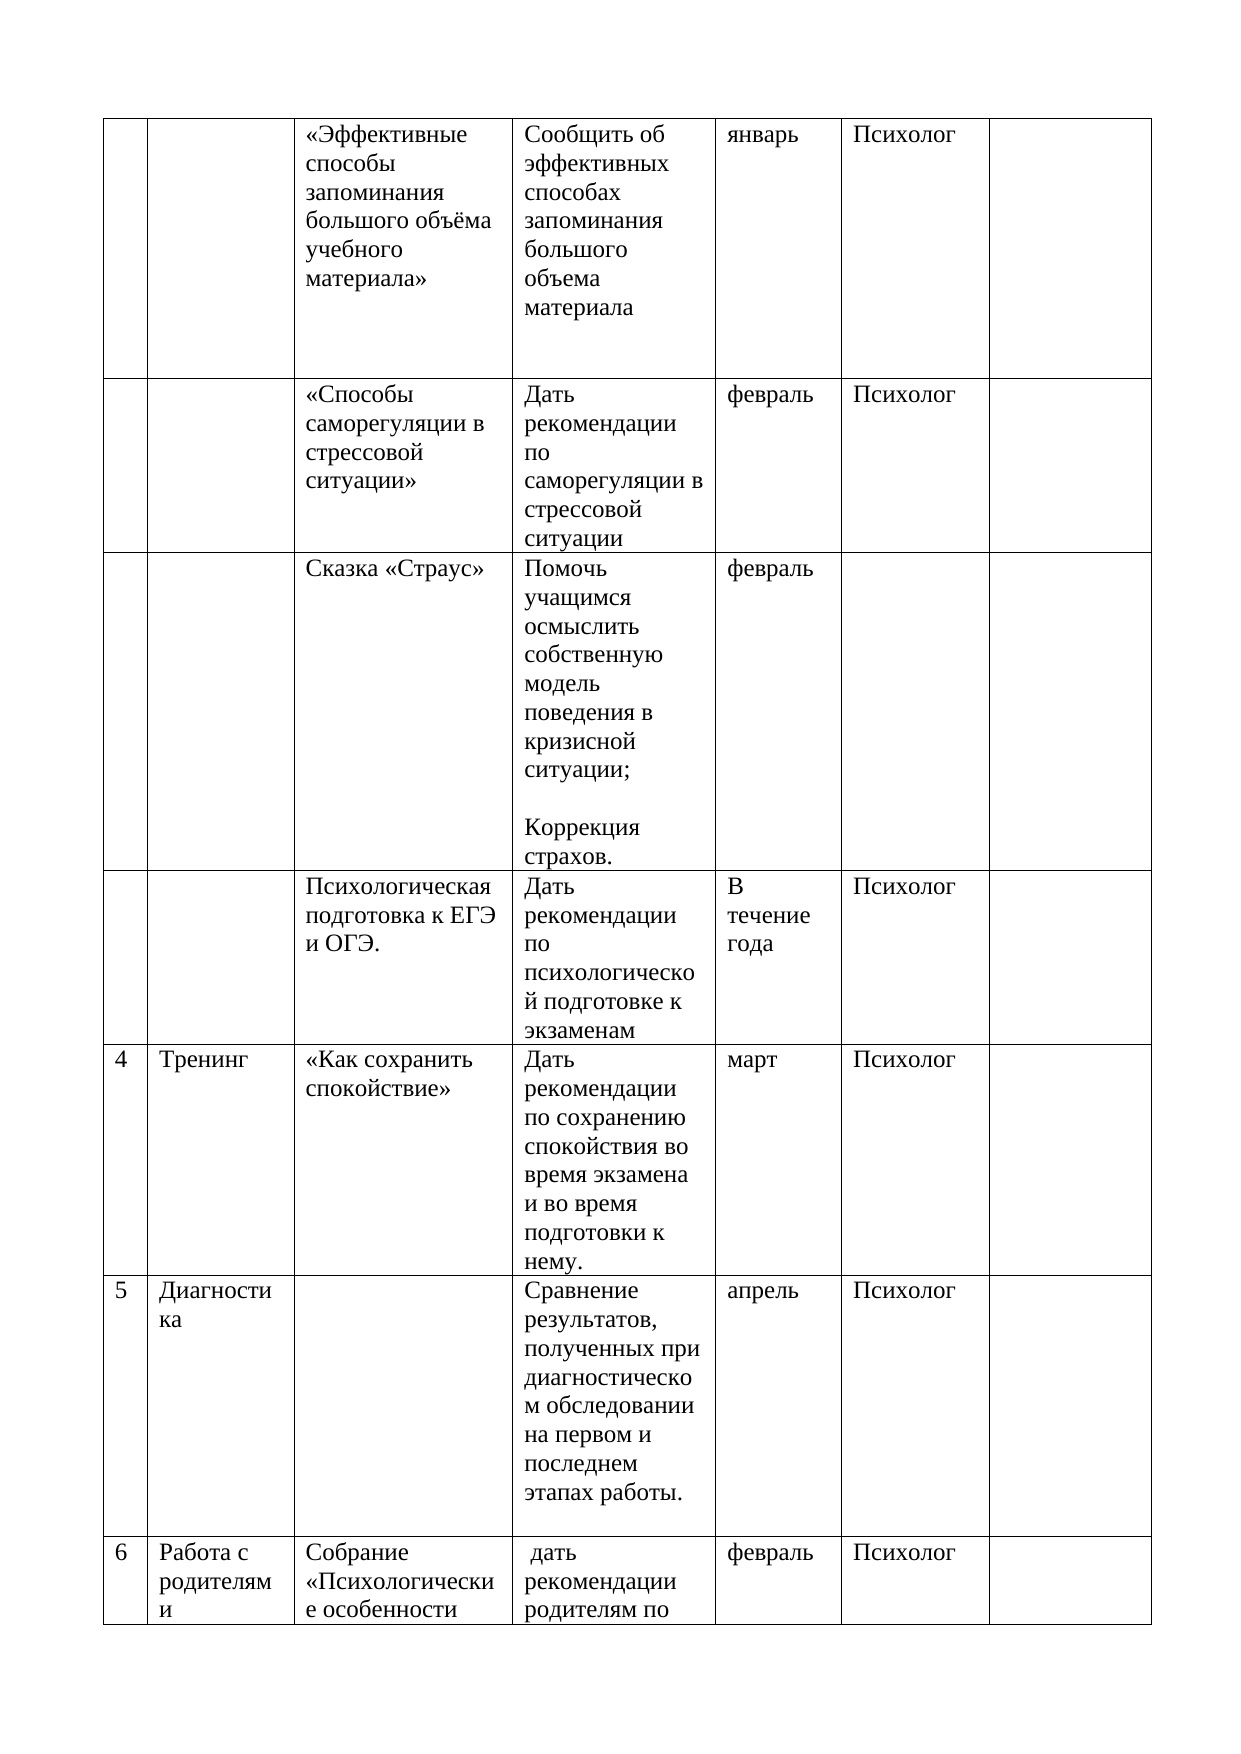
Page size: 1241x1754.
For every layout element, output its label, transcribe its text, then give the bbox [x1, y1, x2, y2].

table_cell «Как сохранить спокойствие» [295, 1045, 512, 1274]
table_cell В течение года [716, 871, 841, 1043]
table_cell Психологическая подготовка к ЕГЭ и ОГЭ. [295, 871, 512, 1043]
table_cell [513, 1537, 715, 1624]
table_cell [148, 871, 294, 1043]
table_cell Помочь учащимся осмыслить собственную модель поведения в кризисной ситуации; Коррекция страхов. [513, 553, 715, 870]
table_cell [990, 1276, 1151, 1536]
table_cell Психолог [842, 1045, 989, 1274]
table_cell «Способы саморегуляции в стрессовой ситуации» [295, 379, 512, 552]
table_cell март [716, 1045, 841, 1274]
table_cell 6 [104, 1537, 147, 1624]
table_cell Психолог [842, 119, 989, 378]
table_cell Психолог [842, 871, 989, 1043]
table_cell Тренинг [148, 1045, 294, 1274]
table_cell Дать рекомендации по сохранению спокойствия во время экзамена и во время подготовки к нему. [513, 1045, 715, 1274]
table_cell Дать рекомендации по психологической подготовке к экзаменам [513, 871, 715, 1043]
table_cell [295, 1537, 512, 1624]
table_cell [990, 1537, 1151, 1624]
table_cell Психолог [842, 1276, 989, 1536]
table_cell [104, 119, 147, 378]
table_cell «Эффективные способы запоминания большого объёма учебного материала» [295, 119, 512, 378]
table_cell Дать рекомендации по саморегуляции в стрессовой ситуации [513, 379, 715, 552]
table_cell [148, 379, 294, 552]
table_cell [990, 119, 1151, 378]
table_cell Диагностика [148, 1276, 294, 1536]
table_cell Сообщить об эффективных способах запоминания большого объема материала [513, 119, 715, 378]
table_cell [148, 553, 294, 870]
table_cell [990, 553, 1151, 870]
table_cell апрель [716, 1276, 841, 1536]
table_cell февраль [716, 1537, 841, 1624]
table_cell Психолог [842, 1537, 989, 1624]
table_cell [148, 1537, 294, 1624]
table_cell [104, 379, 147, 552]
table_cell [295, 1276, 512, 1536]
table_cell [990, 871, 1151, 1043]
table_cell [842, 553, 989, 870]
table_cell 5 [104, 1276, 147, 1536]
table_cell [990, 379, 1151, 552]
table_cell февраль [716, 553, 841, 870]
table_cell [104, 871, 147, 1043]
table_cell Сказка «Страус» [295, 553, 512, 870]
table_cell [104, 553, 147, 870]
table_cell январь [716, 119, 841, 378]
table_cell февраль [716, 379, 841, 552]
table_cell [990, 1045, 1151, 1274]
table_cell Сравнение результатов, полученных при диагностическом обследовании на первом и последнем этапах работы. [513, 1276, 715, 1536]
table_cell [148, 119, 294, 378]
table_cell 4 [104, 1045, 147, 1274]
table_cell Психолог [842, 379, 989, 552]
